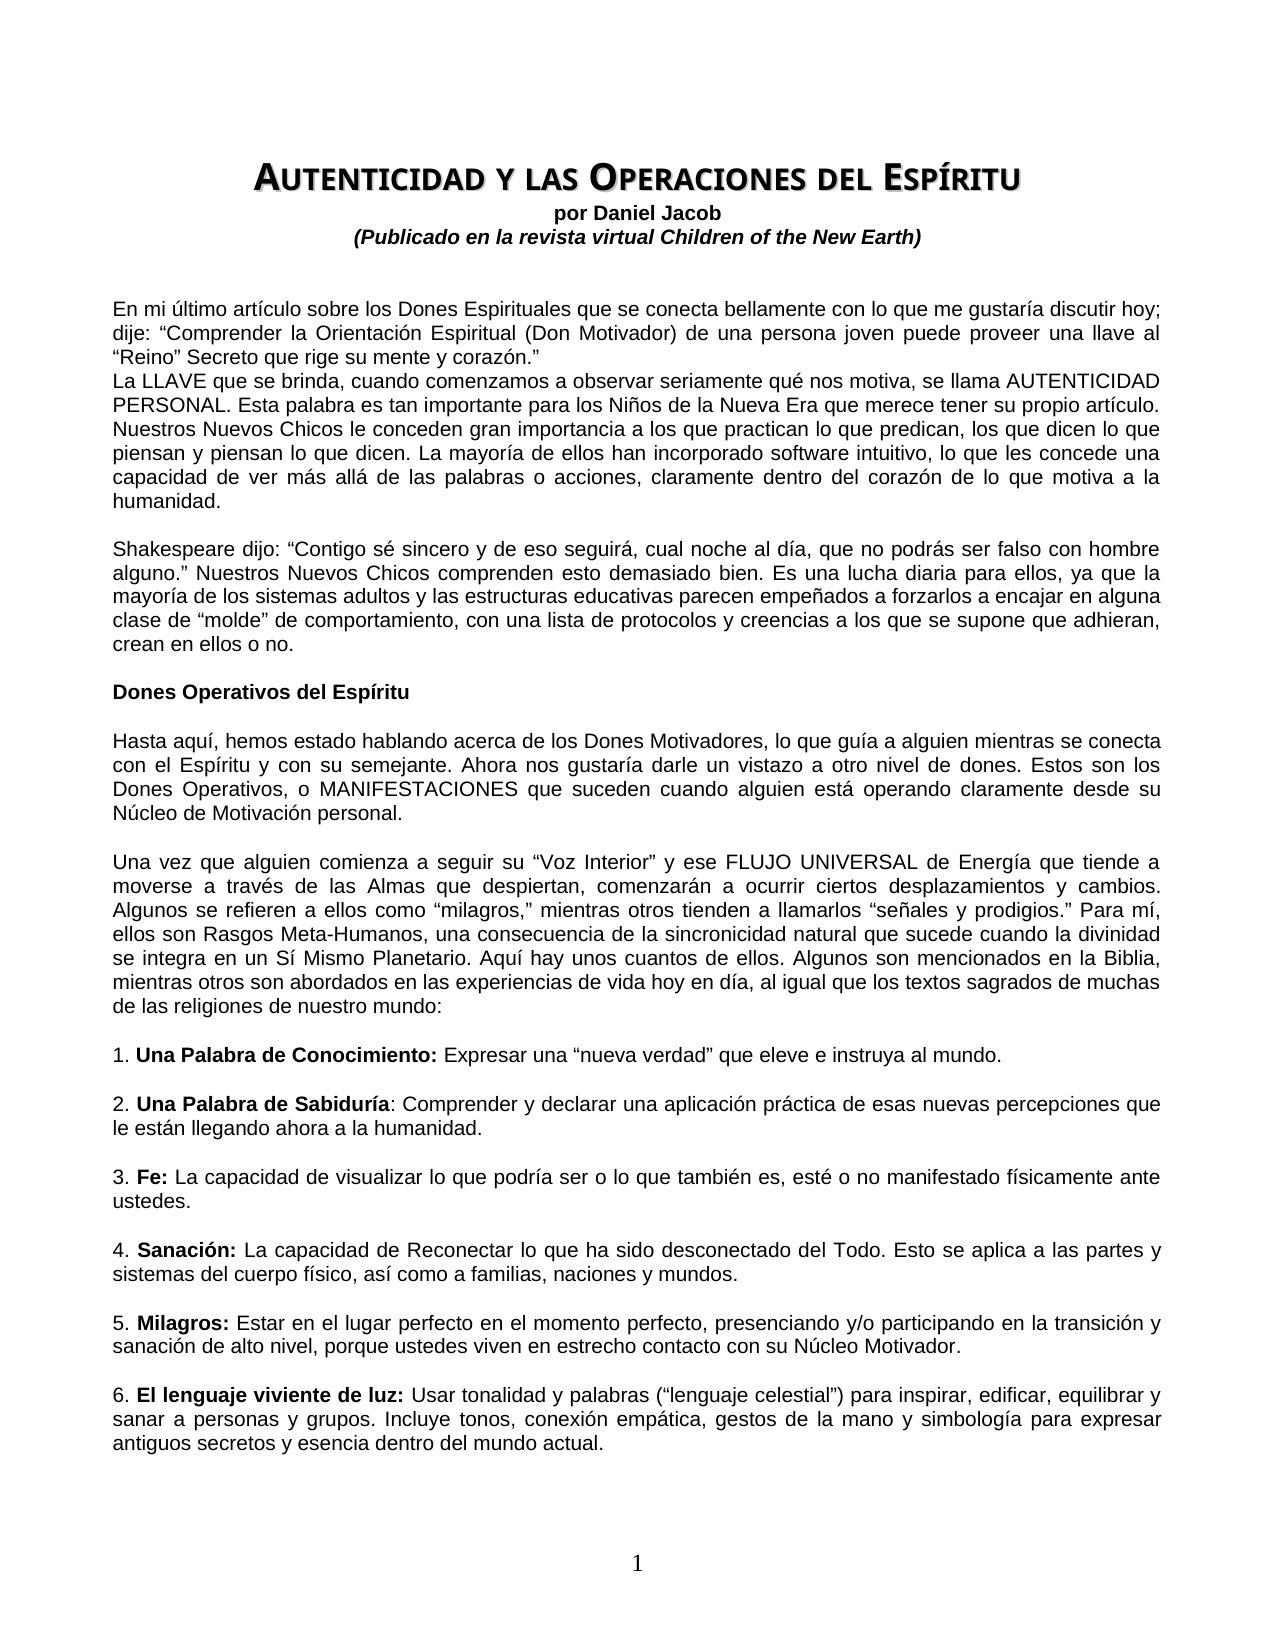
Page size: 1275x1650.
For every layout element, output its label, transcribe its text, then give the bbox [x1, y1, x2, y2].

text 3. Fe: La capacidad de visualizar lo que podría ser o lo que también es, esté o no manifestado físicamente ante ustedes. [112, 1164, 1162, 1212]
text En mi último artículo sobre los Dones Espirituales que se conecta bellamente con lo que me gustaría discutir hoy; dije: “Comprender la Orientación Espiritual (Don Motivador) de una persona joven puede proveer una llave al “Reino” Secreto que rige su mente y corazón.” [112, 249, 1162, 369]
text La LLAVE que se brinda, cuando comenzamos a observar seriamente qué nos motiva, se llama AUTENTICIDAD PERSONAL. Esta palabra es tan importante para los Niños de la Nueva Era que merece tener su propio artículo. Nuestros Nuevos Chicos le conceden gran importancia a los que practican lo que predican, los que dicen lo que piensan y piensan lo que dicen. La mayoría de ellos han incorporado software intuitivo, lo que les concede una capacidad de ver más allá de las palabras o acciones, claramente dentro del corazón de lo que motiva a la humanidad. Shakespeare dijo: “Contigo sé sincero y de eso seguirá, cual noche al día, que no podrás ser falso con hombre alguno.” Nuestros Nuevos Chicos comprenden esto demasiado bien. Es una lucha diaria para ellos, ya que la mayoría de los sistemas adultos y las estructuras educativas parecen empeñados a forzarlos a encajar en alguna clase de “molde” de comportamiento, con una lista de protocolos y creencias a los que se supone que adhieran, crean en ellos o no. [112, 369, 1162, 656]
text Una vez que alguien comienza a seguir su “Voz Interior” y ese FLUJO UNIVERSAL de Energía que tiende a moverse a través de las Almas que despiertan, comenzarán a ocurrir ciertos desplazamientos y cambios. Algunos se refieren a ellos como “milagros,” mientras otros tienden a llamarlos “señales y prodigios.” Para mí, ellos son Rasgos Meta-Humanos, una consecuencia de la sincronicidad natural que sucede cuando la divinidad se integra en un Sí Mismo Planetario. Aquí hay unos cuantos de ellos. Algunos son mencionados en la Biblia, mientras otros son abordados en las experiencias de vida hoy en día, al igual que los textos sagrados de muchas de las religiones de nuestro mundo: [112, 850, 1162, 1018]
text 2. Una Palabra de Sabiduría: Comprender y declarar una aplicación práctica de esas nuevas percepciones que le están llegando ahora a la humanidad. [112, 1092, 1162, 1139]
text 4. Sanación: La capacidad de Reconectar lo que ha sido desconectado del Todo. Esto se aplica a las partes y sistemas del cuerpo físico, así como a familias, naciones y mundos. [112, 1237, 1162, 1285]
text Dones Operativos del Espíritu [112, 680, 1162, 704]
text Autenticidad y las Operaciones del Espíritu por Daniel Jacob [112, 150, 1162, 225]
text 5. Milagros: Estar en el lugar perfecto en el momento perfecto, presenciando y/o participando en la transición y sanación de alto nivel, porque ustedes viven en estrecho contacto con su Núcleo Motivador. [112, 1310, 1162, 1358]
text 1. Una Palabra de Conocimiento: Expresar una “nueva verdad” que eleve e instruya al mundo. [112, 1043, 1162, 1067]
text 6. El lenguaje viviente de luz: Usar tonalidad y palabras (“lenguaje celestial”) para inspirar, edificar, equilibrar y sanar a personas y grupos. Incluye tonos, conexión empática, gestos de la mano y simbología para expresar antiguos secretos y esencia dentro del mundo actual. [112, 1383, 1162, 1455]
text Hasta aquí, hemos estado hablando acerca de los Dones Motivadores, lo que guía a alguien mientras se conecta con el Espíritu y con su semejante. Ahora nos gustaría darle un vistazo a otro nivel de dones. Estos son los Dones Operativos, o MANIFESTACIONES que suceden cuando alguien está operando claramente desde su Núcleo de Motivación personal. [112, 729, 1162, 825]
text (Publicado en la revista virtual Children of the New Earth) [112, 225, 1162, 249]
